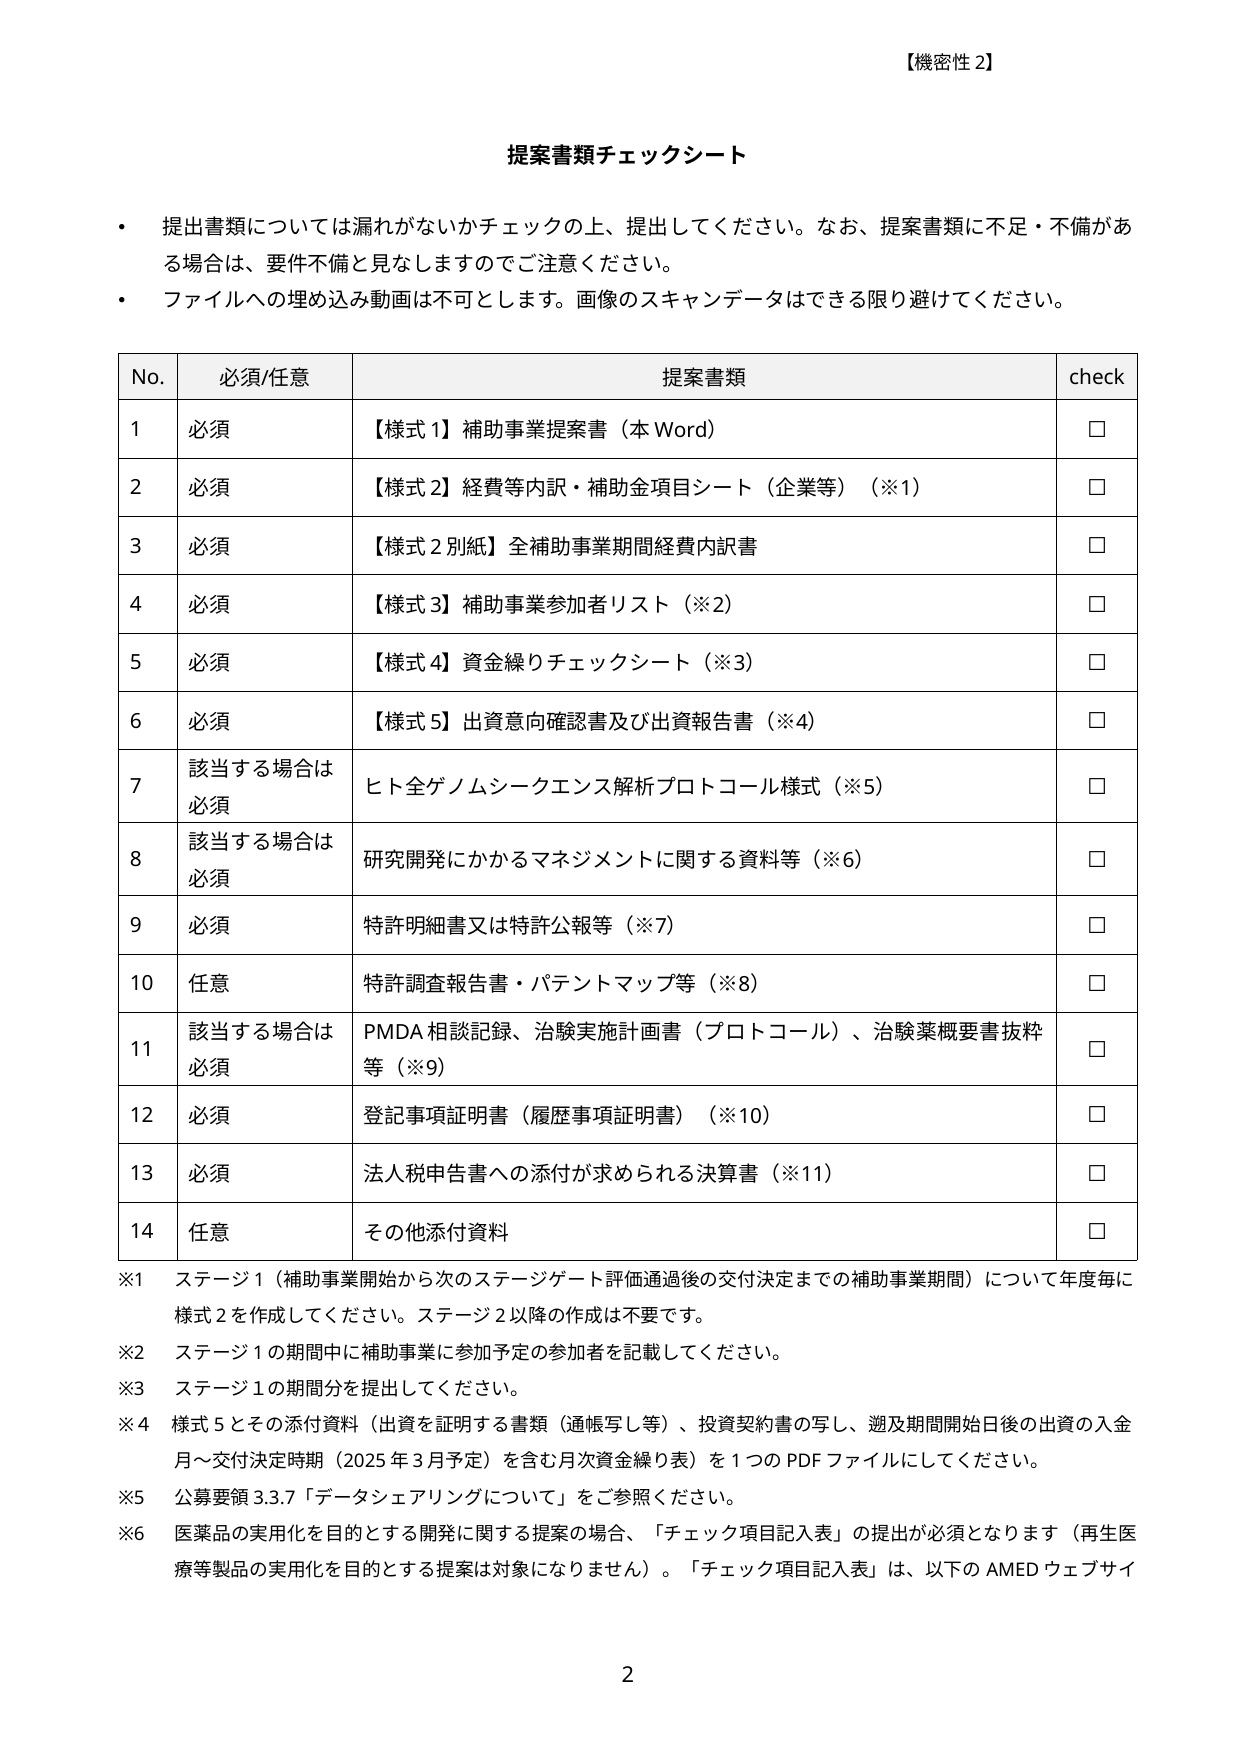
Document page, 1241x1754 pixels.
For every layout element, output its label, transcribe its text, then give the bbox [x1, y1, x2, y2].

table_cell 必須 [178, 692, 352, 749]
text ※5 公募要領3.3.7「データシェアリングについて」をご参照ください。 [118, 1478, 1137, 1514]
text ※４ 様式5とその添付資料（出資を証明する書類（通帳写し等）、投資契約書の写し、遡及期間開始日後の出資の入金月～交付決定時期（2025年3月予定）を含む月次資金繰り表）を1つのPDFファイルにしてください。 [118, 1405, 1137, 1478]
table_cell [1057, 896, 1137, 953]
table_cell 必須 [178, 634, 352, 691]
table_cell [1057, 955, 1137, 1012]
table_cell 特許明細書又は特許公報等（※7） [353, 896, 1056, 953]
table_cell [1057, 575, 1137, 632]
table_cell 登記事項証明書（履歴事項証明書）（※10） [353, 1086, 1056, 1143]
table_cell 【様式2別紙】全補助事業期間経費内訳書 [353, 517, 1056, 574]
table_cell 12 [119, 1086, 177, 1143]
table_cell 該当する場合は 必須 [178, 750, 352, 822]
table_cell 法人税申告書への添付が求められる決算書（※11） [353, 1144, 1056, 1201]
table_cell 8 [119, 823, 177, 895]
table_cell 2 [119, 459, 177, 516]
table_cell 必須 [178, 896, 352, 953]
table_cell [1057, 400, 1137, 457]
table_header 必須/任意 [178, 354, 352, 399]
table_cell 特許調査報告書・パテントマップ等（※8） [353, 955, 1056, 1012]
table_cell 3 [119, 517, 177, 574]
table_cell ヒト全ゲノムシークエンス解析プロトコール様式（※5） [353, 750, 1056, 822]
table_cell 【様式1】補助事業提案書（本Word） [353, 400, 1056, 457]
table_cell [1057, 634, 1137, 691]
table_cell 任意 [178, 955, 352, 1012]
table_cell 必須 [178, 517, 352, 574]
text ※2 ステージ1の期間中に補助事業に参加予定の参加者を記載してください。 [118, 1333, 1137, 1369]
table_cell 必須 [178, 575, 352, 632]
table_cell 【様式3】補助事業参加者リスト（※2） [353, 575, 1056, 632]
table_cell 7 [119, 750, 177, 822]
table_cell 【様式4】資金繰りチェックシート（※3） [353, 634, 1056, 691]
table_cell 10 [119, 955, 177, 1012]
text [118, 1514, 1137, 1587]
table_cell 5 [119, 634, 177, 691]
table_cell 必須 [178, 1086, 352, 1143]
table_cell [1057, 692, 1137, 749]
subtitle 提案書類チェックシート [118, 134, 1137, 171]
table_cell 必須 [178, 1144, 352, 1201]
table_cell 1 [119, 400, 177, 457]
table_cell [1057, 823, 1137, 895]
table_cell 13 [119, 1144, 177, 1201]
table_header 提案書類 [353, 354, 1056, 399]
table_cell その他添付資料 [353, 1203, 1056, 1260]
table_cell [1057, 517, 1137, 574]
table_cell 必須 [178, 400, 352, 457]
table_cell [1057, 459, 1137, 516]
table_cell PMDA相談記録、治験実施計画書（プロトコール）、治験薬概要書抜粋等（※9） [353, 1013, 1056, 1085]
table_cell 6 [119, 692, 177, 749]
table_cell [1057, 1203, 1137, 1260]
table_cell 任意 [178, 1203, 352, 1260]
table_cell 4 [119, 575, 177, 632]
table_cell [1057, 1144, 1137, 1201]
table_cell 必須 [178, 459, 352, 516]
text ※1 ステージ1（補助事業開始から次のステージゲート評価通過後の交付決定までの補助事業期間）について年度毎に様式2を作成してください。ステージ2以降の作成は不要です。 [118, 1261, 1137, 1333]
table_header check [1057, 354, 1137, 399]
table_cell 該当する場合は 必須 [178, 1013, 352, 1085]
table_cell 研究開発にかかるマネジメントに関する資料等（※6） [353, 823, 1056, 895]
table_cell 【様式5】出資意向確認書及び出資報告書（※4） [353, 692, 1056, 749]
list 提出書類については漏れがないかチェックの上、提出してください。なお、提案書類に不足・不備がある場合は、要件不備と見なしますのでご注意ください。 [118, 208, 1137, 280]
table_cell 該当する場合は 必須 [178, 823, 352, 895]
table_cell [1057, 1086, 1137, 1143]
table_cell 11 [119, 1013, 177, 1085]
table_header No. [119, 354, 177, 399]
table_cell 14 [119, 1203, 177, 1260]
list ファイルへの埋め込み動画は不可とします。画像のスキャンデータはできる限り避けてください。 [118, 280, 1137, 316]
table_cell 【様式2】経費等内訳・補助金項目シート（企業等）（※1） [353, 459, 1056, 516]
table_cell 9 [119, 896, 177, 953]
table_cell [1057, 750, 1137, 822]
table_cell [1057, 1013, 1137, 1085]
text ※3 ステージ１の期間分を提出してください。 [118, 1369, 1137, 1405]
